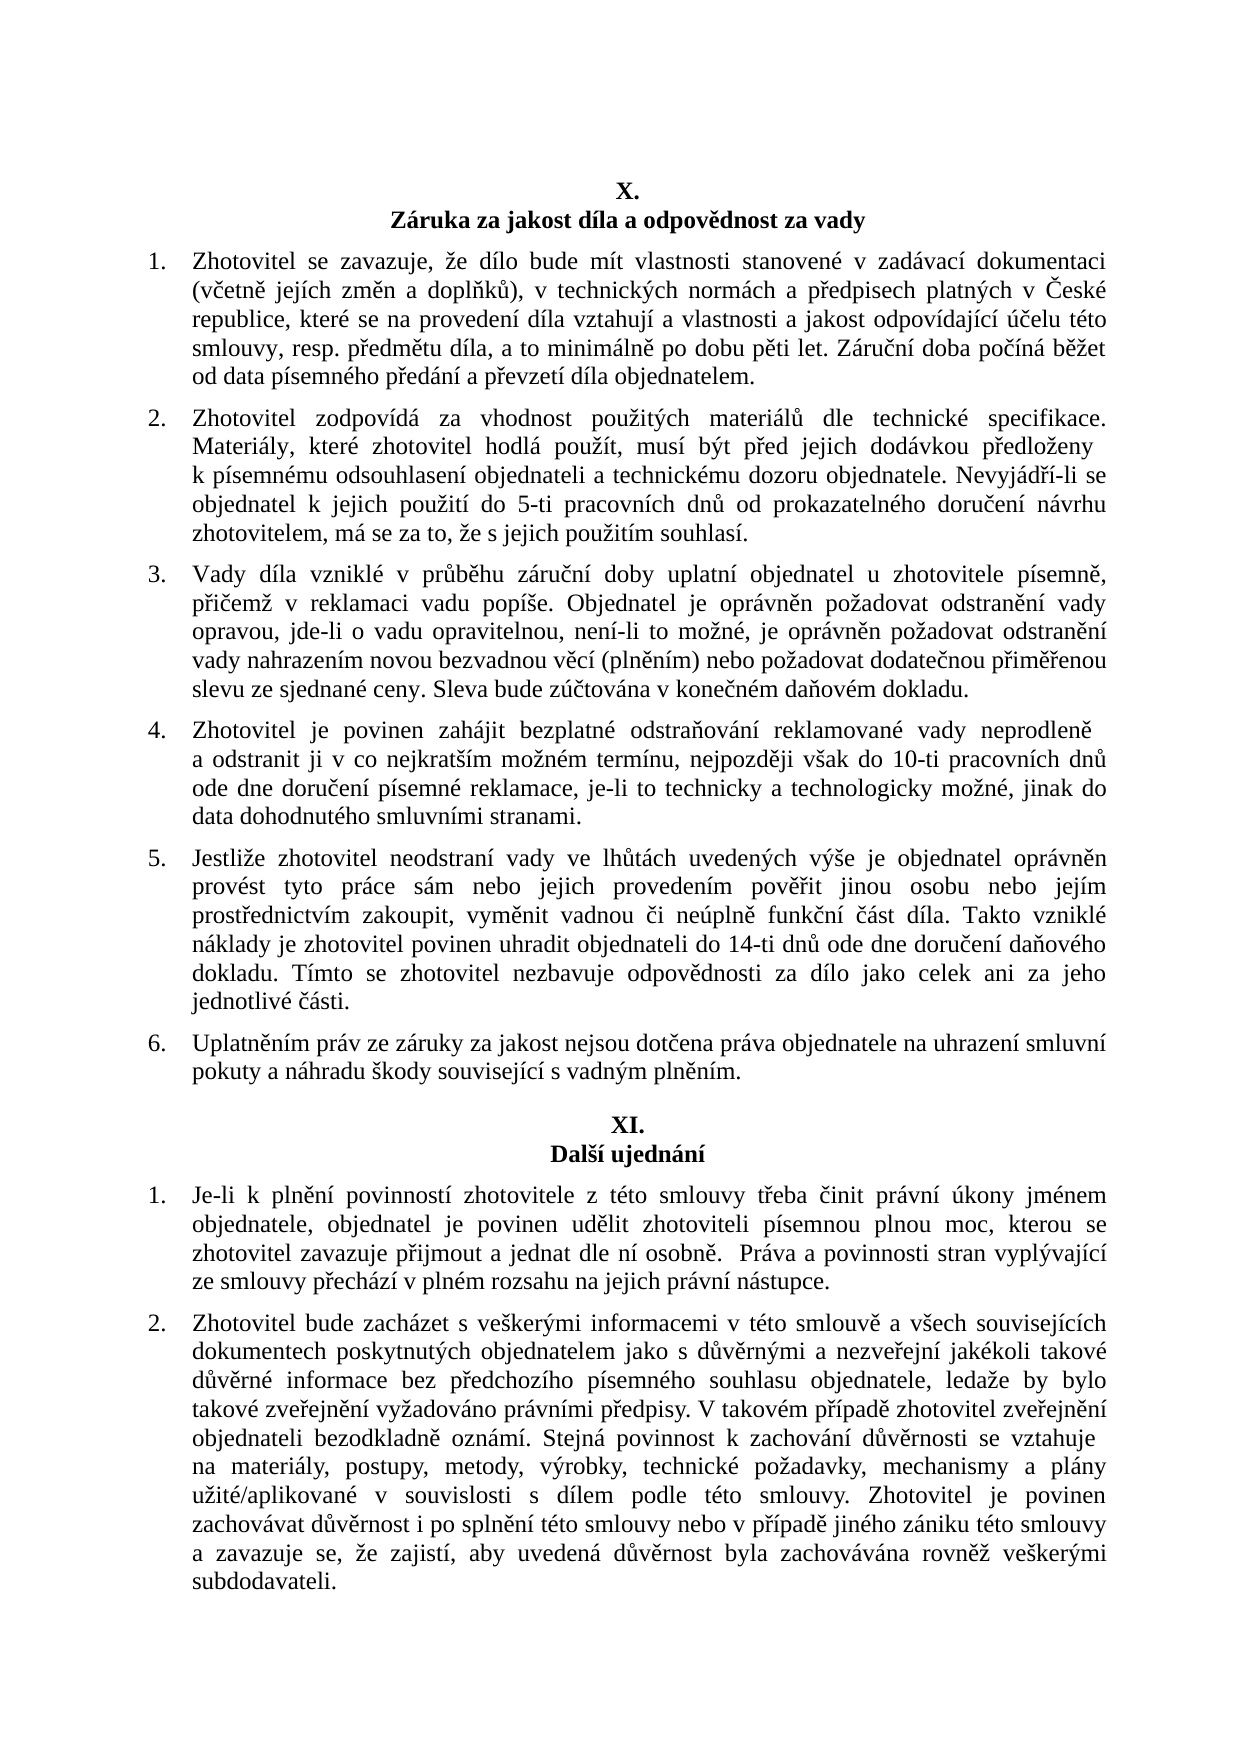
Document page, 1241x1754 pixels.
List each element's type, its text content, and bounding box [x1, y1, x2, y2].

list Zhotovitel je povinen zahájit bezplatné odstraňování reklamované vady neprodleně a odstranit ji v co nejkratším možném termínu, nejpozději však do 10-ti pracovních dnů ode dne doručení písemné reklamace, je-li to technicky a technologicky možné, jinak do data dohodnutého smluvními stranami. [148, 715, 1107, 830]
list Zhotovitel se zavazuje, že dílo bude mít vlastnosti stanovené v zadávací dokumentaci (včetně jejích změn a doplňků), v technických normách a předpisech platných v České republice, které se na provedení díla vztahují a vlastnosti a jakost odpovídající účelu této smlouvy, resp. předmětu díla, a to minimálně po dobu pěti let. Záruční doba počíná běžet od data písemného předání a převzetí díla objednatelem. [148, 246, 1107, 390]
list Jestliže zhotovitel neodstraní vady ve lhůtách uvedených výše je objednatel oprávněn provést tyto práce sám nebo jejich provedením pověřit jinou osobu nebo jejím prostřednictvím zakoupit, vyměnit vadnou či neúplně funkční část díla. Takto vzniklé náklady je zhotovitel povinen uhradit objednateli do 14-ti dnů ode dne doručení daňového dokladu. Tímto se zhotovitel nezbavuje odpovědnosti za dílo jako celek ani za jeho jednotlivé části. [148, 843, 1107, 1015]
text X. Záruka za jakost díla a odpovědnost za vady [148, 176, 1107, 234]
list Zhotovitel bude zacházet s veškerými informacemi v této smlouvě a všech souvisejících dokumentech poskytnutých objednatelem jako s důvěrnými a nezveřejní jakékoli takové důvěrné informace bez předchozího písemného souhlasu objednatele, ledaže by bylo takové zveřejnění vyžadováno právními předpisy. V takovém případě zhotovitel zveřejnění objednateli bezodkladně oznámí. Stejná povinnost k zachování důvěrnosti se vztahuje na materiály, postupy, metody, výrobky, technické požadavky, mechanismy a plány užité/aplikované v souvislosti s dílem podle této smlouvy. Zhotovitel je povinen zachovávat důvěrnost i po splnění této smlouvy nebo v případě jiného zániku této smlouvy a zavazuje se, že zajistí, aby uvedená důvěrnost byla zachovávána rovněž veškerými subdodavateli. [148, 1308, 1107, 1595]
list Vady díla vzniklé v průběhu záruční doby uplatní objednatel u zhotovitele písemně, přičemž v reklamaci vadu popíše. Objednatel je oprávněn požadovat odstranění vady opravou, jde-li o vadu opravitelnou, není-li to možné, je oprávněn požadovat odstranění vady nahrazením novou bezvadnou věcí (plněním) nebo požadovat dodatečnou přiměřenou slevu ze sjednané ceny. Sleva bude zúčtována v konečném daňovém dokladu. [148, 559, 1107, 703]
list Zhotovitel zodpovídá za vhodnost použitých materiálů dle technické specifikace. Materiály, které zhotovitel hodlá použít, musí být před jejich dodávkou předloženy k písemnému odsouhlasení objednateli a technickému dozoru objednatele. Nevyjádří-li se objednatel k jejich použití do 5-ti pracovních dnů od prokazatelného doručení návrhu zhotovitelem, má se za to, že s jejich použitím souhlasí. [148, 403, 1107, 546]
list Uplatněním práv ze záruky za jakost nejsou dotčena práva objednatele na uhrazení smluvní pokuty a náhradu škody související s vadným plněním. [148, 1028, 1107, 1085]
list Je-li k plnění povinností zhotovitele z této smlouvy třeba činit právní úkony jménem objednatele, objednatel je povinen udělit zhotoviteli písemnou plnou moc, kterou se zhotovitel zavazuje přijmout a jednat dle ní osobně. Práva a povinnosti stran vyplývající ze smlouvy přechází v plném rozsahu na jejich právní nástupce. [148, 1180, 1107, 1295]
text XI. Další ujednání [148, 1110, 1107, 1168]
